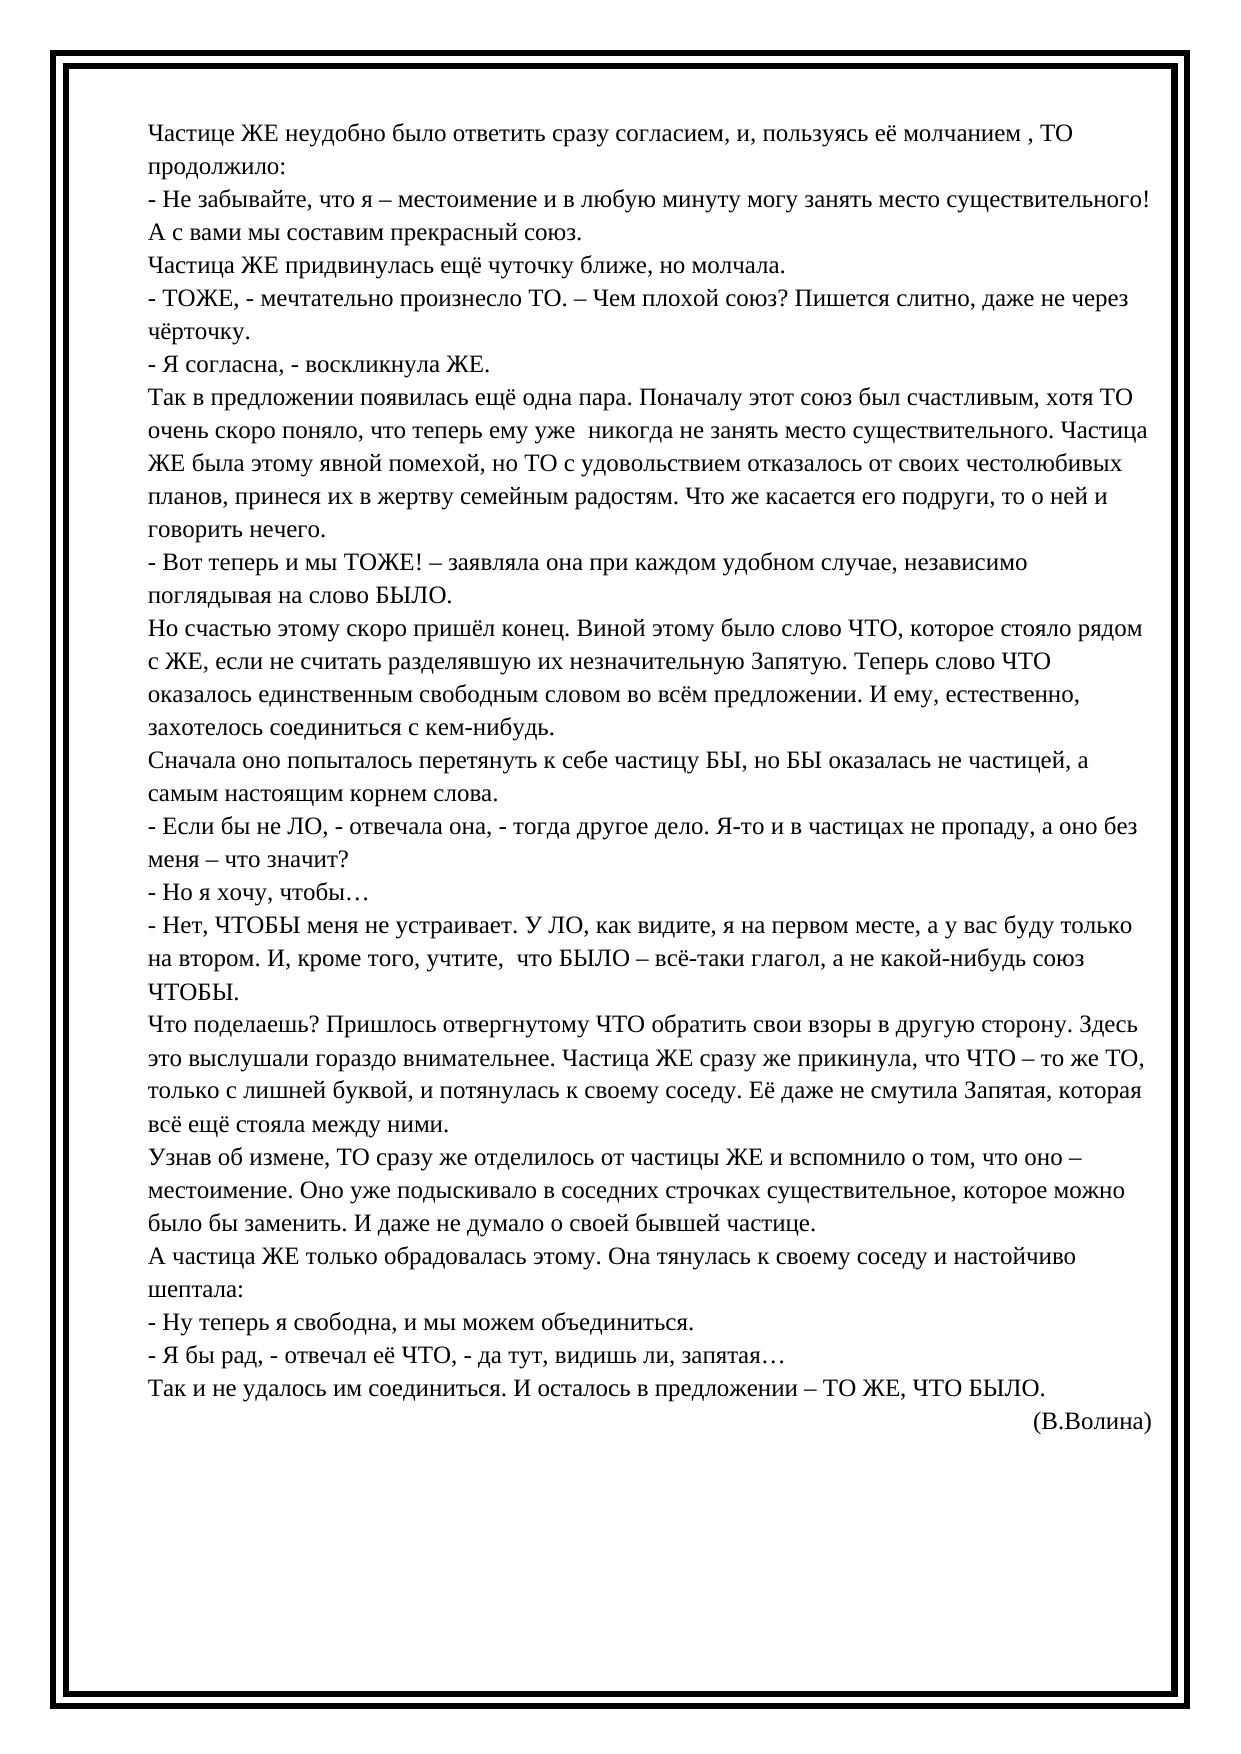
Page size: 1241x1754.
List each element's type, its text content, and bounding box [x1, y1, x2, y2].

text - Если бы не ЛО, - отвечала она, - тогда другое дело. Я-то и в частицах не пропаду, а оно без меня – что значит? [148, 811, 1152, 873]
text Так в предложении появилась ещё одна пара. Поначалу этот союз был счастливым, хотя ТО очень скоро поняло, что теперь ему уже никогда не занять место существительного. Частица ЖЕ была этому явной помехой, но ТО с удовольствием отказалось от своих честолюбивых планов, принеся их в жертву семейным радостям. Что же касается его подруги, то о ней и говорить нечего. [148, 382, 1152, 543]
text Так и не удалось им соединиться. И осталось в предложении – ТО ЖЕ, ЧТО БЫЛО. [148, 1373, 1152, 1402]
text Узнав об измене, ТО сразу же отделилось от частицы ЖЕ и вспомнило о том, что оно – местоимение. Оно уже подыскивало в соседних строчках существительное, которое можно было бы заменить. И даже не думало о своей бывшей частице. [148, 1142, 1152, 1236]
text (В.Волина) [148, 1406, 1152, 1434]
text Что поделаешь? Пришлось отвергнутому ЧТО обратить свои взоры в другую сторону. Здесь это выслушали гораздо внимательнее. Частица ЖЕ сразу же прикинула, что ЧТО – то же ТО, только с лишней буквой, и потянулась к своему соседу. Её даже не смутила Запятая, которая всё ещё стояла между ними. [148, 1009, 1152, 1137]
text - Ну теперь я свободна, и мы можем объединиться. [148, 1307, 1152, 1336]
text Частица ЖЕ придвинулась ещё чуточку ближе, но молчала. [148, 250, 1152, 279]
text А частица ЖЕ только обрадовалась этому. Она тянулась к своему соседу и настойчиво шептала: [148, 1241, 1152, 1302]
text - Я бы рад, - отвечал её ЧТО, - да тут, видишь ли, запятая… [148, 1340, 1152, 1368]
text Сначала оно попыталось перетянуть к себе частицу БЫ, но БЫ оказалась не частицей, а самым настоящим корнем слова. [148, 745, 1152, 807]
text - Вот теперь и мы ТОЖЕ! – заявляла она при каждом удобном случае, независимо поглядывая на слово БЫЛО. [148, 547, 1152, 609]
text - Не забывайте, что я – местоимение и в любую минуту могу занять место существительного! А с вами мы составим прекрасный союз. [148, 184, 1152, 246]
text - ТОЖЕ, - мечтательно произнесло ТО. – Чем плохой союз? Пишется слитно, даже не через чёрточку. [148, 283, 1152, 345]
text Частице ЖЕ неудобно было ответить сразу согласием, и, пользуясь её молчанием , ТО продолжило: [148, 118, 1152, 180]
text Но счастью этому скоро пришёл конец. Виной этому было слово ЧТО, которое стояло рядом с ЖЕ, если не считать разделявшую их незначительную Запятую. Теперь слово ЧТО оказалось единственным свободным словом во всём предложении. И ему, естественно, захотелось соединиться с кем-нибудь. [148, 613, 1152, 741]
text - Я согласна, - воскликнула ЖЕ. [148, 349, 1152, 378]
text - Нет, ЧТОБЫ меня не устраивает. У ЛО, как видите, я на первом месте, а у вас буду только на втором. И, кроме того, учтите, что БЫЛО – всё-таки глагол, а не какой-нибудь союз ЧТОБЫ. [148, 911, 1152, 1005]
text - Но я хочу, чтобы… [148, 877, 1152, 906]
